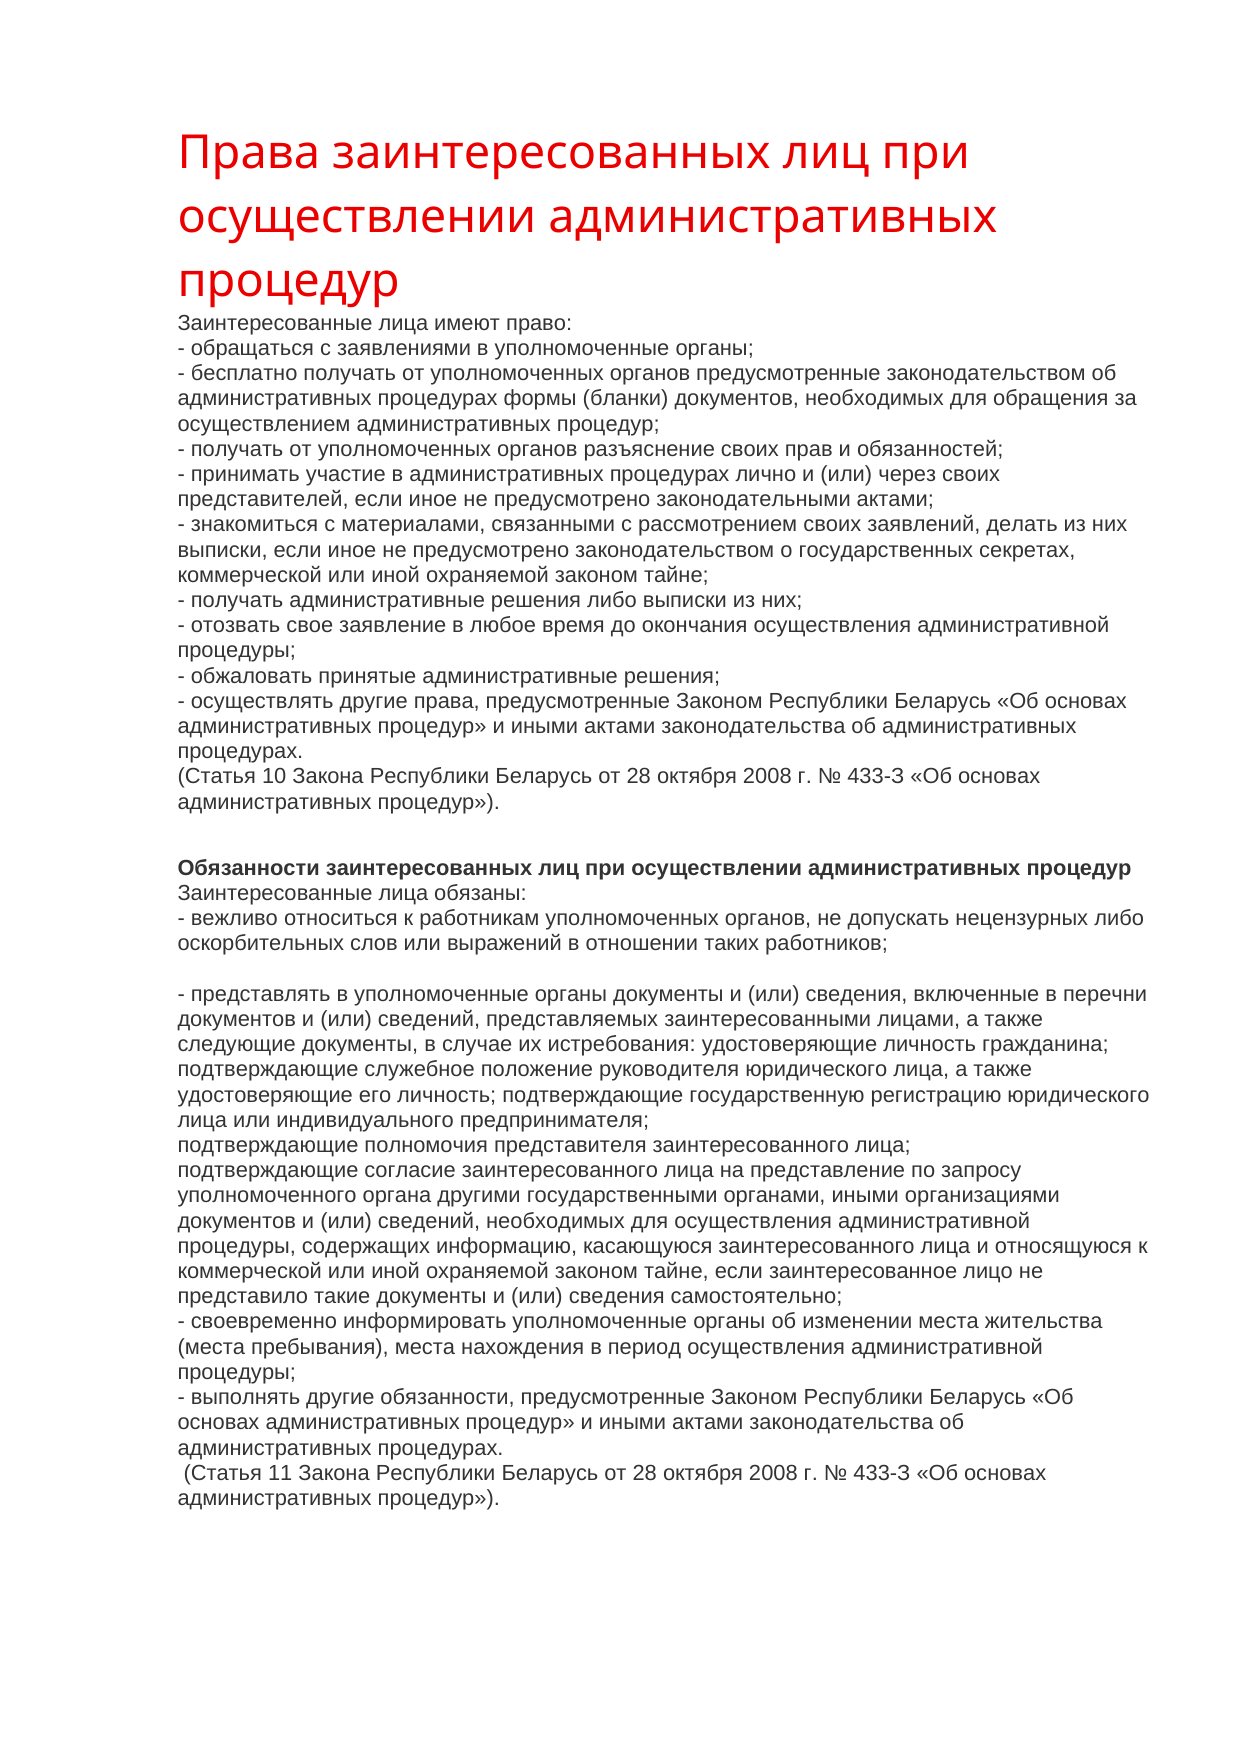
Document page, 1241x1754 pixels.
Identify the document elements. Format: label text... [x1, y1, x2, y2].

text Права заинтересованных лиц при осуществлении административных процедур [177, 118, 1152, 310]
text Заинтересованные лица имеют право: - обращаться с заявлениями в уполномоченные органы; - бесплатно получать от уполномоченных органов предусмотренные законодательством об административных процедурах формы (бланки) документов, необходимых для обращения за осуществлением административных процедур; - получать от уполномоченных органов разъяснение своих прав и обязанностей; - принимать участие в административных процедурах лично и (или) через своих представителей, если иное не предусмотрено законодательными актами; - знакомиться с материалами, связанными с рассмотрением своих заявлений, делать из них выписки, если иное не предусмотрено законодательством о государственных секретах, коммерческой или иной охраняемой законом тайне; - получать административные решения либо выписки из них; - отозвать свое заявление в любое время до окончания осуществления административной процедуры; - обжаловать принятые административные решения; - осуществлять другие права, предусмотренные Законом Республики Беларусь «Об основах административных процедур» и иными актами законодательства об административных процедурах. (Статья 10 Закона Республики Беларусь от 28 октября 2008 г. № 433-З «Об основах административных процедур»). [177, 310, 1152, 839]
text Обязанности заинтересованных лиц при осуществлении административных процедур Заинтересованные лица обязаны: - вежливо относиться к работникам уполномоченных органов, не допускать нецензурных либо оскорбительных слов или выражений в отношении таких работников; - представлять в уполномоченные органы документы и (или) сведения, включенные в перечни документов и (или) сведений, представляемых заинтересованными лицами, а также следующие документы, в случае их истребования: удостоверяющие личность гражданина; подтверждающие служебное положение руководителя юридического лица, а также удостоверяющие его личность; подтверждающие государственную регистрацию юридического лица или индивидуального предпринимателя; подтверждающие полномочия представителя заинтересованного лица; подтверждающие согласие заинтересованного лица на представление по запросу уполномоченного органа другими государственными органами, иными организациями документов и (или) сведений, необходимых для осуществления административной процедуры, содержащих информацию, касающуюся заинтересованного лица и относящуюся к коммерческой или иной охраняемой законом тайне, если заинтересованное лицо не представило такие документы и (или) сведения самостоятельно; - своевременно информировать уполномоченные органы об изменении места жительства (места пребывания), места нахождения в период осуществления административной процедуры; - выполнять другие обязанности, предусмотренные Законом Республики Беларусь «Об основах административных процедур» и иными актами законодательства об административных процедурах. (Статья 11 Закона Республики Беларусь от 28 октября 2008 г. № 433-З «Об основах административных процедур»). [177, 855, 1152, 1510]
